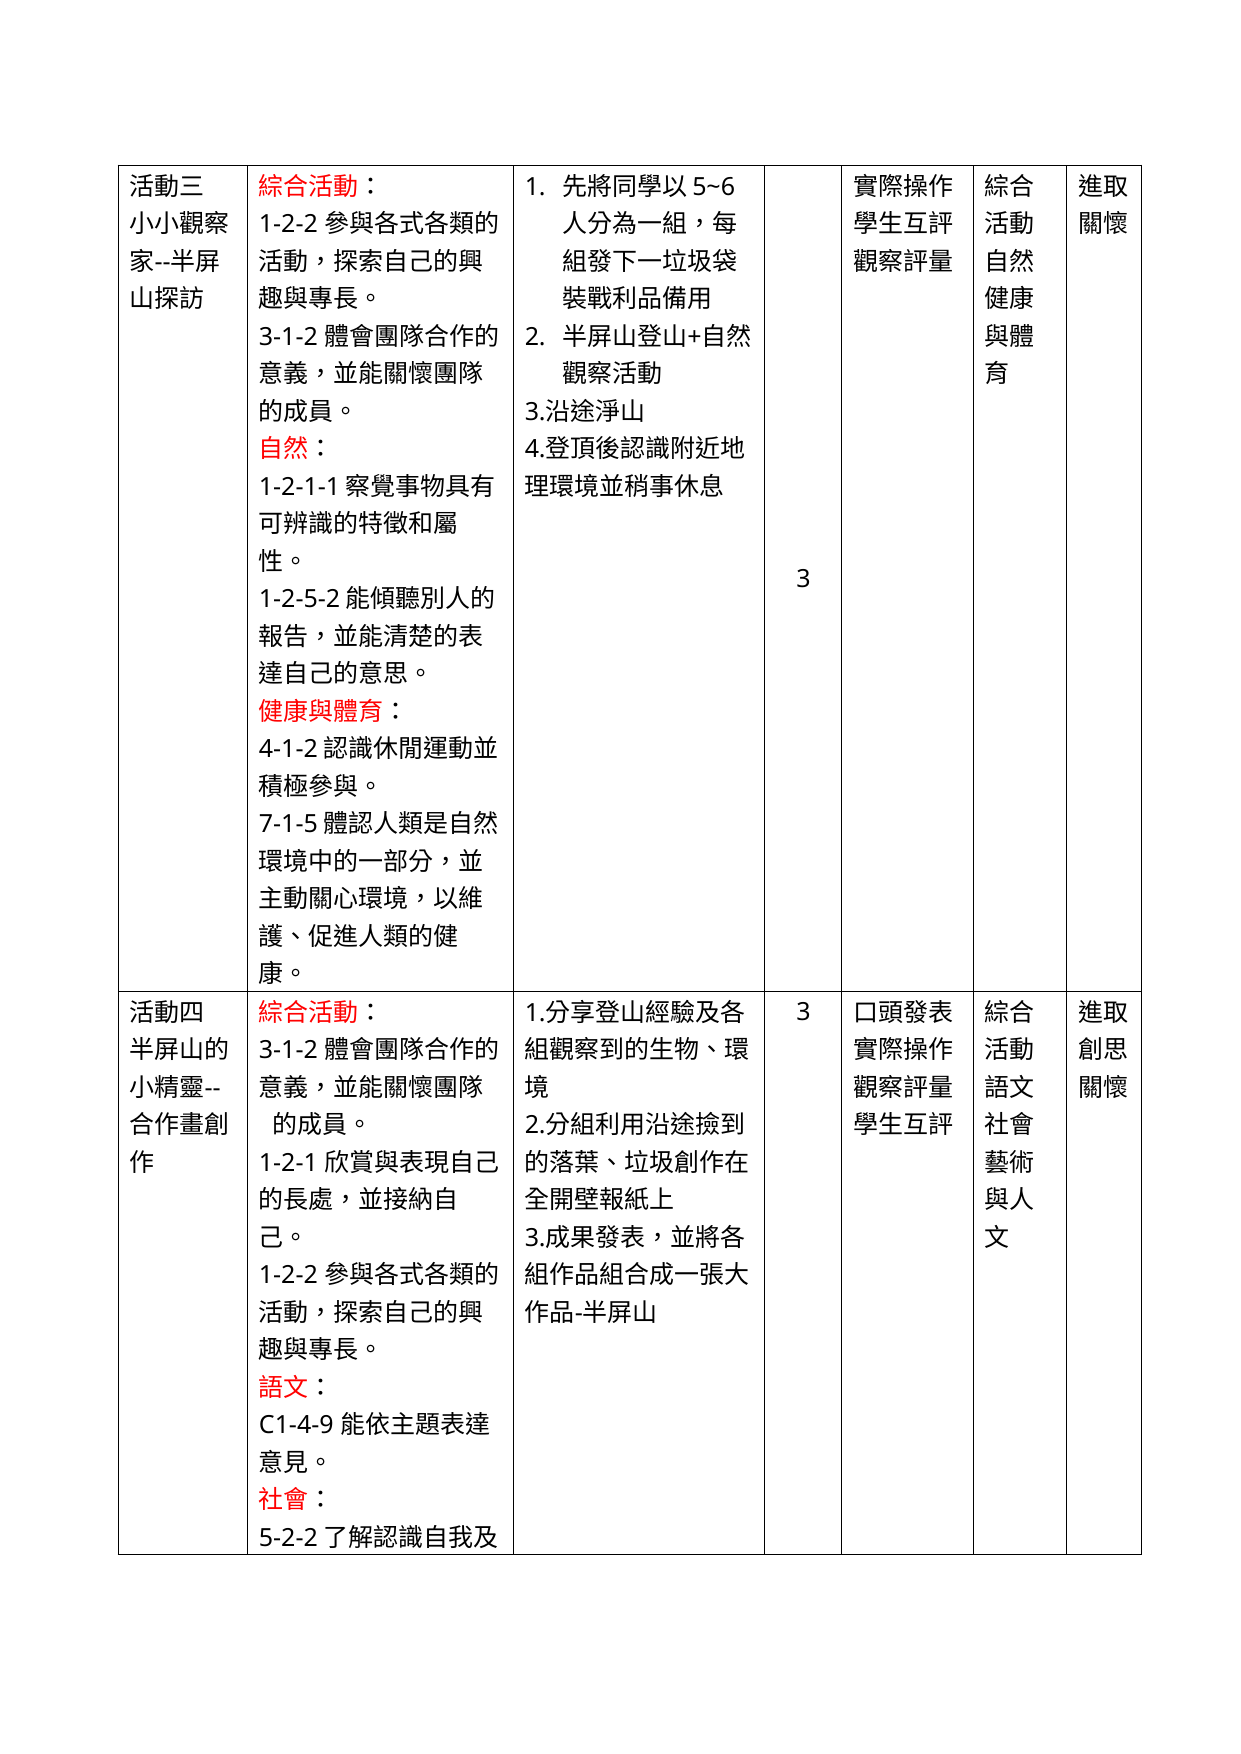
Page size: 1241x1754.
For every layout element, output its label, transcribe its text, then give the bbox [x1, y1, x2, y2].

table_cell 活動三 小小觀察家--半屏山探訪 [119, 166, 247, 991]
table_cell 綜合活動 語文 社會 藝術與人文 [974, 992, 1066, 1554]
table_cell 綜合活動： 參與各式各類的活動，探索自己的興趣與專長。 體會團隊合作的意義，並能關懷團隊的成員。 自然： -1察覺事物具有可辨識的特徵和屬性。 -2能傾聽別人的報告，並能清楚的表達自己的意思。 健康與體育： 認識休閒運動並積極參與。 體認人類是自然環境中的一部分，並主動關心環境，以維護、促進人類的健康。 [248, 166, 513, 991]
table_cell 實際操作 學生互評 觀察評量 [842, 166, 973, 991]
table_cell 綜合活動 自然 健康與體育 [974, 166, 1066, 991]
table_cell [248, 992, 513, 1554]
table_cell 進取關懷 [1067, 166, 1141, 991]
table_cell 3 [765, 992, 841, 1554]
table_cell 活動四 半屏山的小精靈--合作畫創作 [119, 992, 247, 1554]
table_cell 進取創思關懷 [1067, 992, 1141, 1554]
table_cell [514, 992, 764, 1554]
table_cell 口頭發表 實際操作 觀察評量學生互評 [842, 992, 973, 1554]
table_cell 先將同學以5~6人分為一組，每組發下一垃圾袋裝戰利品備用 半屏山登山+自然觀察活動 3.沿途淨山 4.登頂後認識附近地理環境並稍事休息 [514, 166, 764, 991]
table_cell 3 [765, 166, 841, 991]
